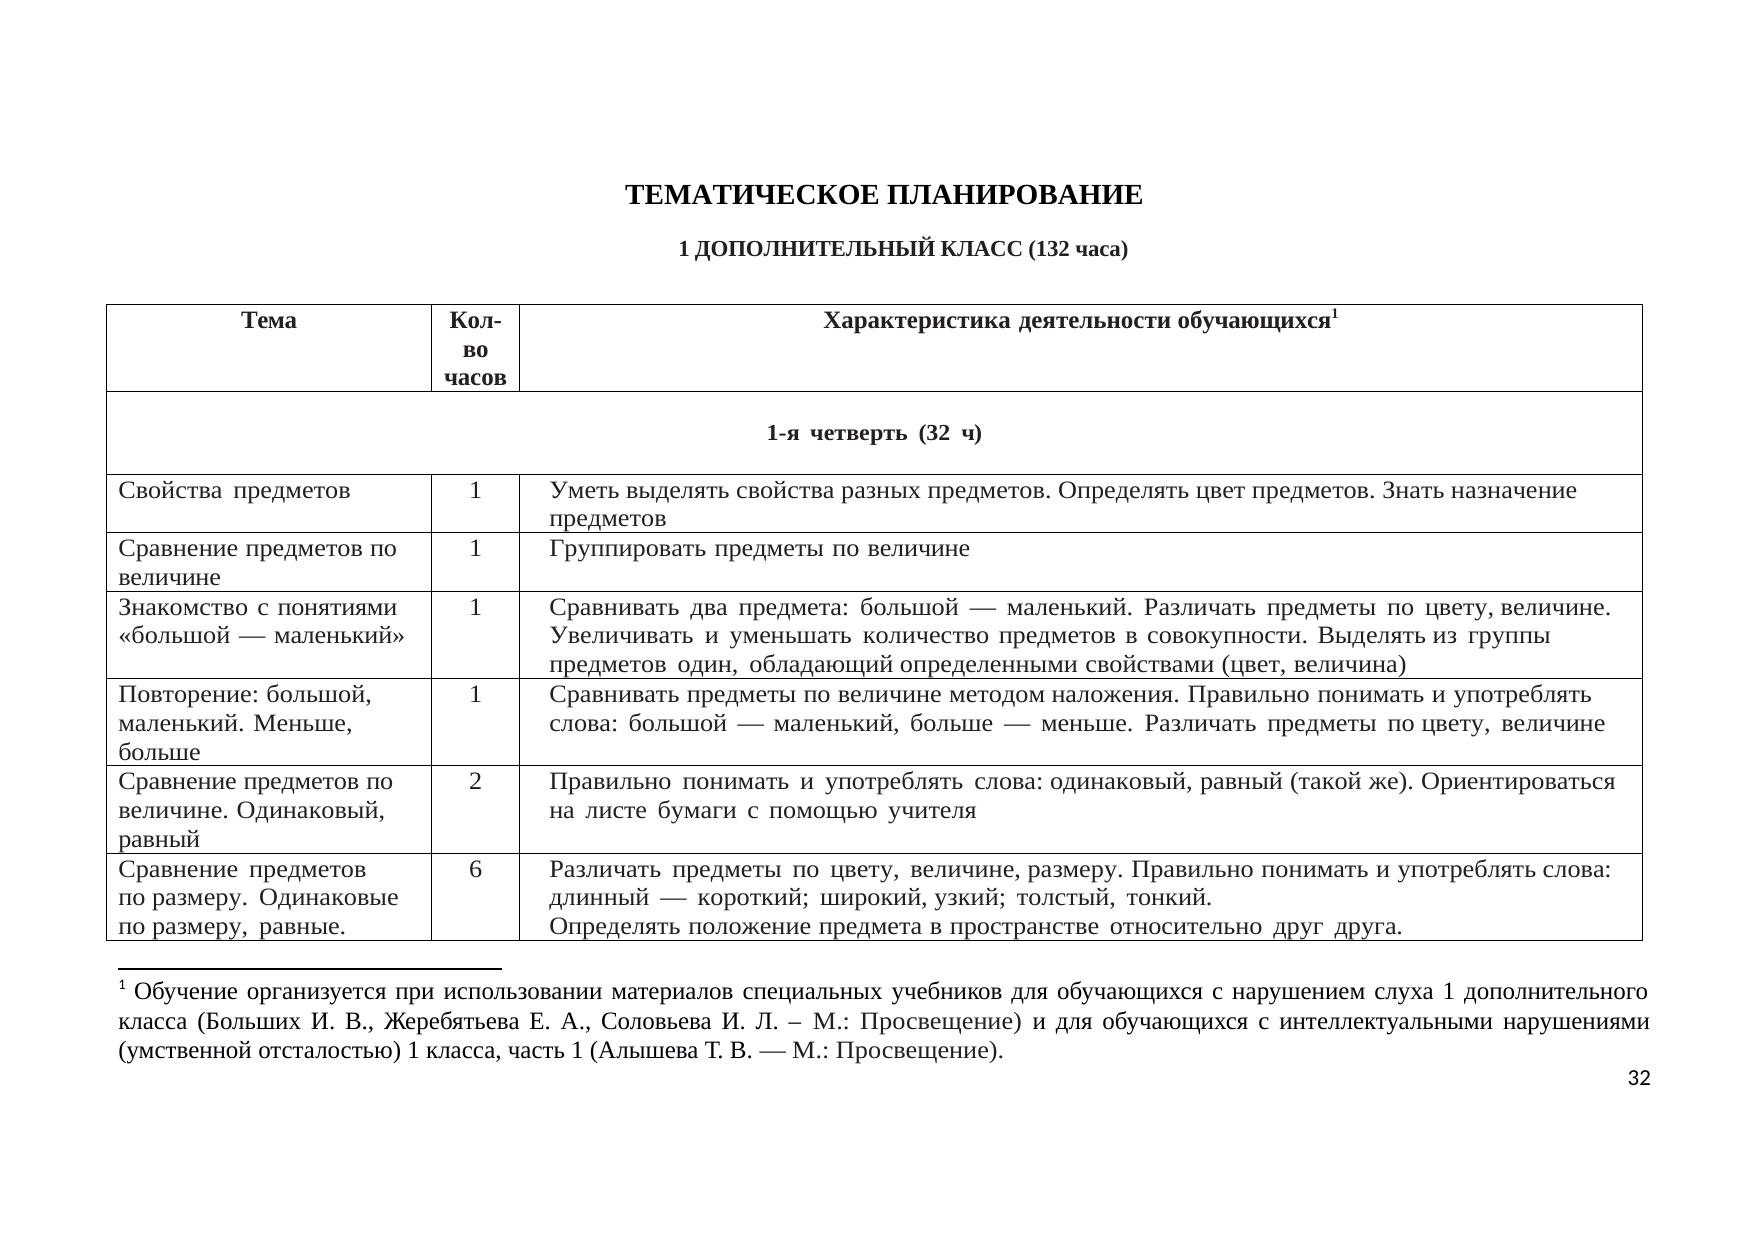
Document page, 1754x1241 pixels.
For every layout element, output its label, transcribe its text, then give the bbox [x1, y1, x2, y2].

table_cell Группировать предметы по величине [520, 533, 1642, 591]
table_cell Повторение: большой, маленький. Меньше, больше [107, 679, 431, 765]
table_cell 1-я четверть (32 ч) [107, 392, 1642, 474]
table_cell Сравнение предметов по величине [107, 533, 431, 591]
table_cell Сравнивать два предмета: большой — маленький. Различать предметы по цвету, величине. Увеличивать и уменьшать количество предметов в совокупности. Выделять из группы предметов один, обладающий определенными свойствами (цвет, величина) [520, 592, 1642, 678]
text Тематическое планирование [118, 177, 1651, 211]
table_header Тема [107, 305, 431, 391]
table_cell Правильно понимать и употреблять слова: одинаковый, равный (такой же). Ориентироваться на листе бумаги с помощью учителя [520, 766, 1642, 853]
table_cell 2 [432, 766, 519, 853]
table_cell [107, 854, 431, 940]
table_cell Знакомство с понятиями «большой — маленький» [107, 592, 431, 678]
table_cell 6 [432, 854, 519, 940]
table_cell 1 [432, 592, 519, 678]
table_cell Уметь выделять свойства разных предметов. Определять цвет предметов. Знать назначение предметов [520, 475, 1642, 532]
table_cell 1 [432, 533, 519, 591]
table_cell Сравнивать предметы по величине методом наложения. Правильно понимать и употреблять слова: большой — маленький, больше — меньше. Различать предметы по цвету, величине [520, 679, 1642, 765]
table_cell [520, 854, 1642, 940]
table_header Кол-во часов [432, 305, 519, 391]
table_cell Сравнение предметов по величине. Одинаковый, равный [107, 766, 431, 853]
table_cell 1 [432, 679, 519, 765]
table_header Характеристика деятельности обучающихся [520, 305, 1642, 391]
table_cell 1 [432, 475, 519, 532]
text 1 дополнительный класс (132 часа) [337, 235, 1469, 261]
table_cell Свойства предметов [107, 475, 431, 532]
